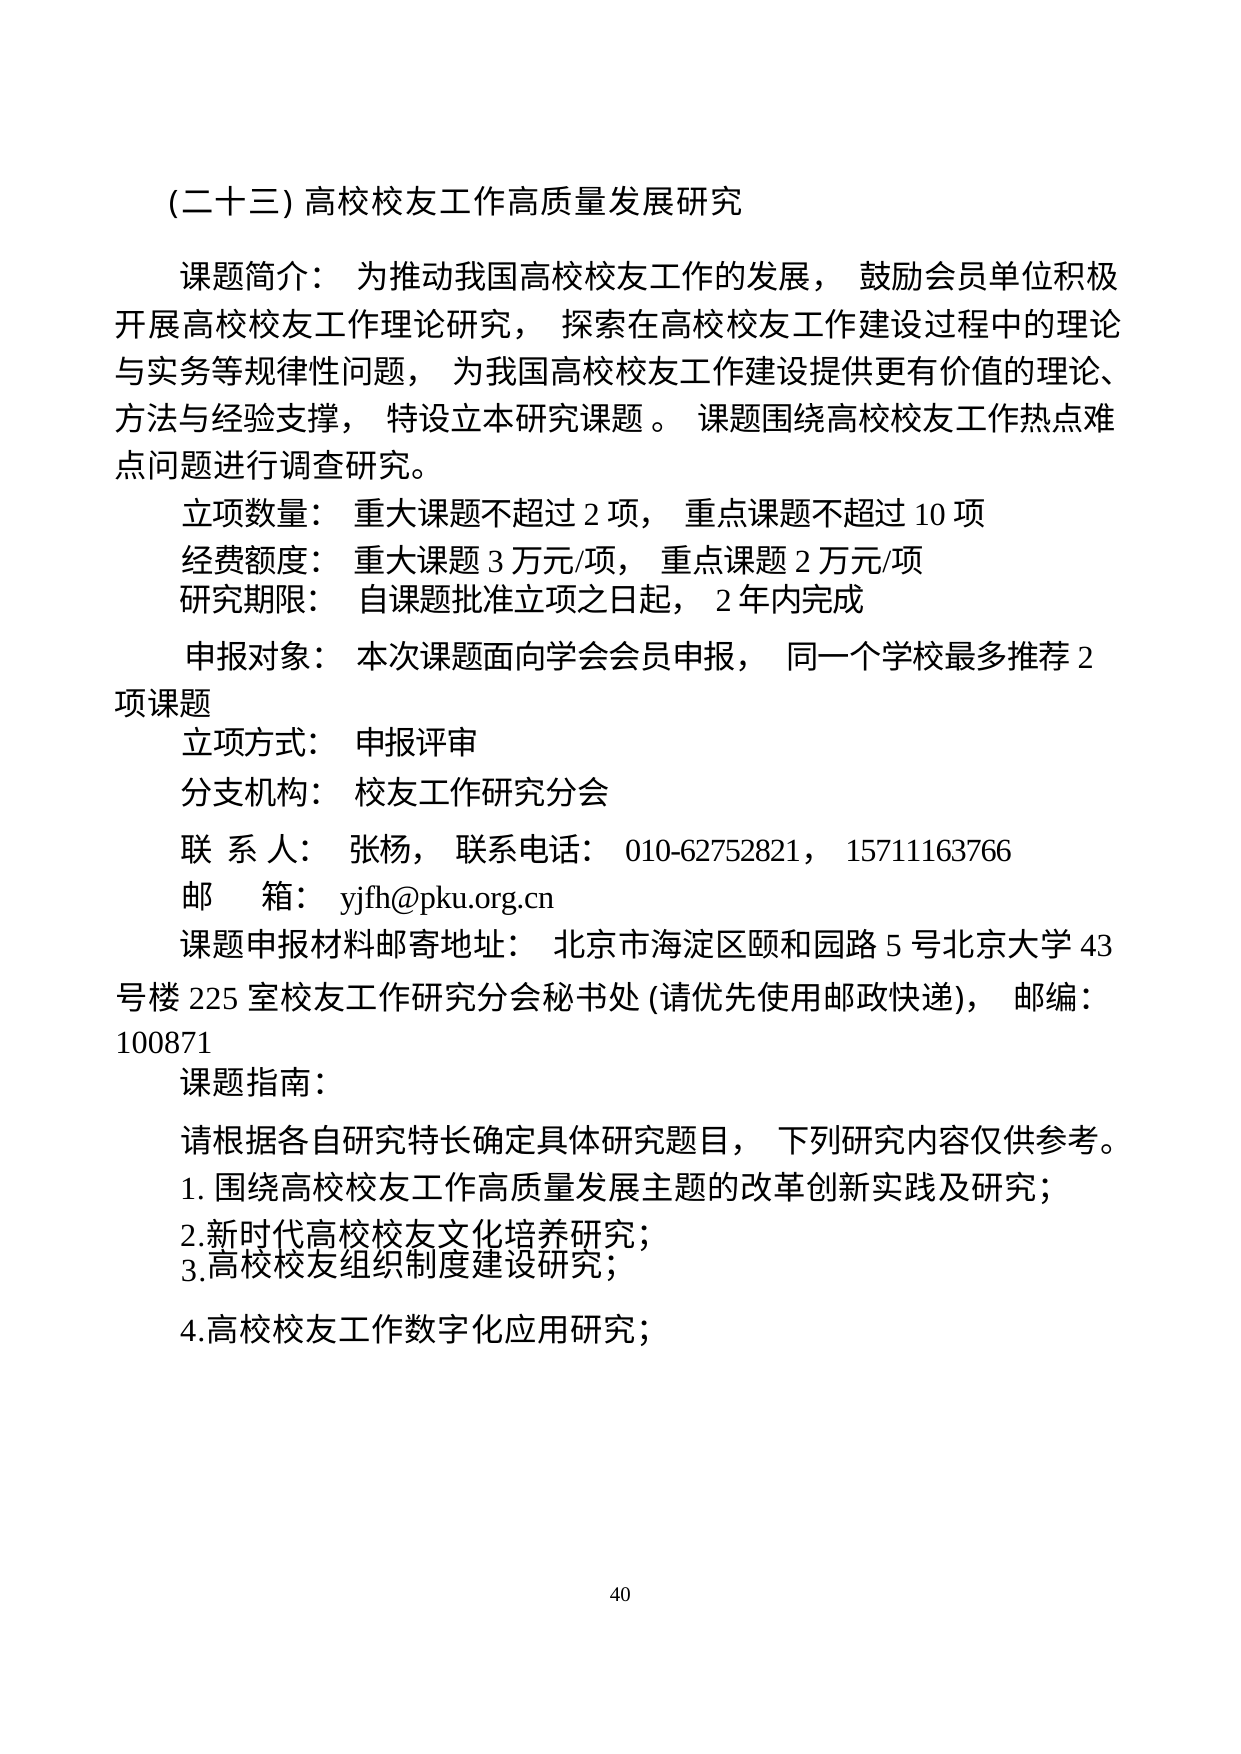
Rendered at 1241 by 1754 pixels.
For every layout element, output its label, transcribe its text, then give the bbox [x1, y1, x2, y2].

text 研究期限： 自课题批准立项之日起， 2 年内完成 [179, 582, 1138, 618]
text 课题简介： 为推动我国高校校友工作的发展， 鼓励会员单位积极 开展高校校友工作理论研究， 探索在高校校友工作建设过程中的理论 与实务等规律性问题， 为我国高校校友工作建设提供更有价值的理论、 方法与经验支撑， 特设立本研究课题 。 课题围绕高校校友工作热点难 点问题进行调查研究。 [114, 251, 1138, 487]
text 分支机构： 校友工作研究分会 [180, 775, 1138, 811]
text 3.高校校友组织制度建设研究； [181, 1256, 1138, 1312]
text 课题指南： [179, 1066, 1138, 1102]
text 课题申报材料邮寄地址： 北京市海淀区颐和园路 5 号北京大学 43 号楼 225 室校友工作研究分会秘书处 (请优先使用邮政快递)， 邮编： 100871 [115, 919, 1122, 1061]
text 4.高校校友工作数字化应用研究； [180, 1312, 1138, 1349]
text (二十三) 高校校友工作高质量发展研究 [169, 178, 1138, 222]
text 联 系 人： 张杨， 联系电话： 010-62752821， 15711163766 邮 箱： yjfh@pku.org.cn [180, 824, 1022, 918]
text 立项数量： 重大课题不超过 2 项， 重点课题不超过 10 项 经费额度： 重大课题 3 万元/项， 重点课题 2 万元/项 [181, 487, 996, 581]
text 立项方式： 申报评审 [181, 726, 1138, 762]
text 申报对象： 本次课题面向学会会员申报， 同一个学校最多推荐 2 项课题 [114, 631, 1105, 725]
text 请根据各自研究特长确定具体研究题目， 下列研究内容仅供参考。 1. 围绕高校校友工作高质量发展主题的改革创新实践及研究； 2.新时代高校校友文化培养研究； [180, 1114, 1137, 1256]
